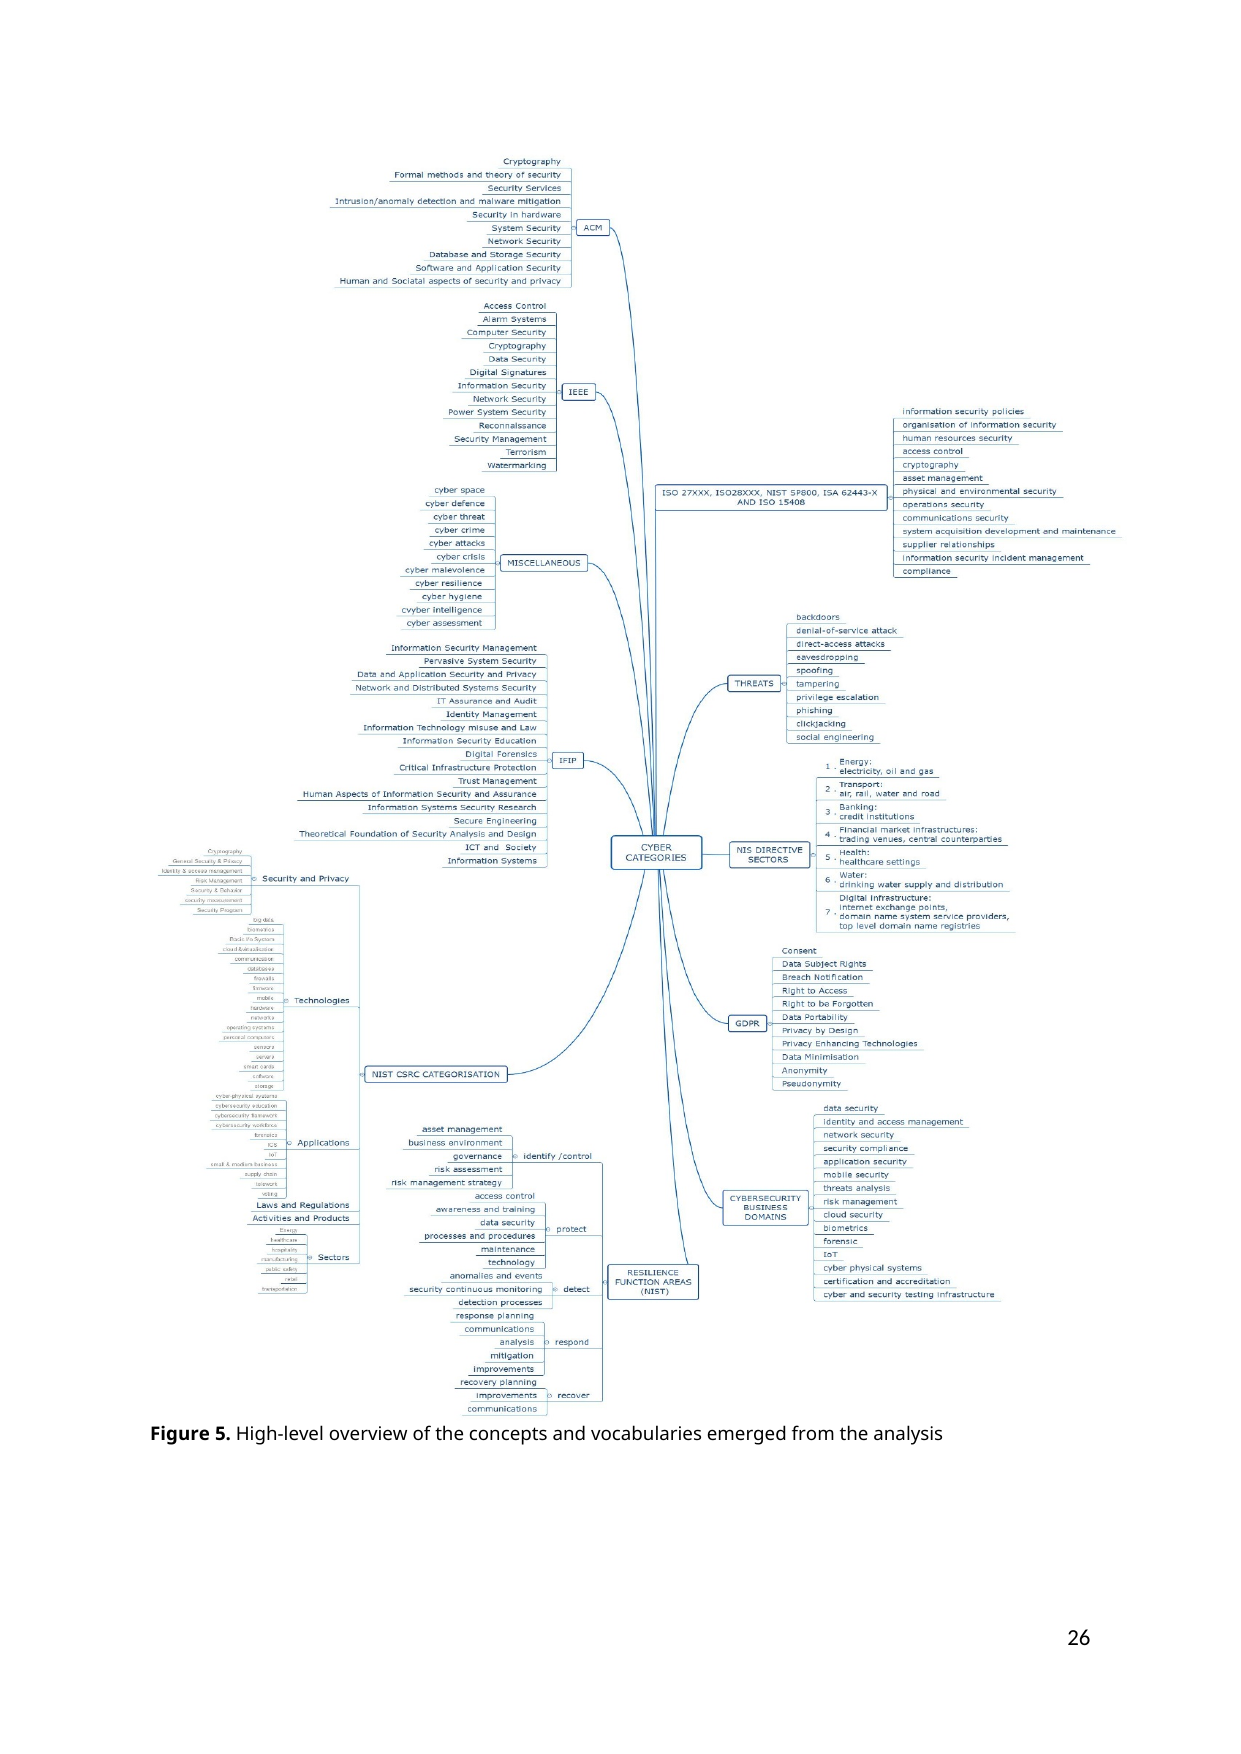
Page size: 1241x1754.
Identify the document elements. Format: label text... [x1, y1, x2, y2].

picture [150, 150, 1129, 1421]
text Figure 5. High-level overview of the concepts and vocabularies emerged from the analysis [150, 1421, 1090, 1446]
